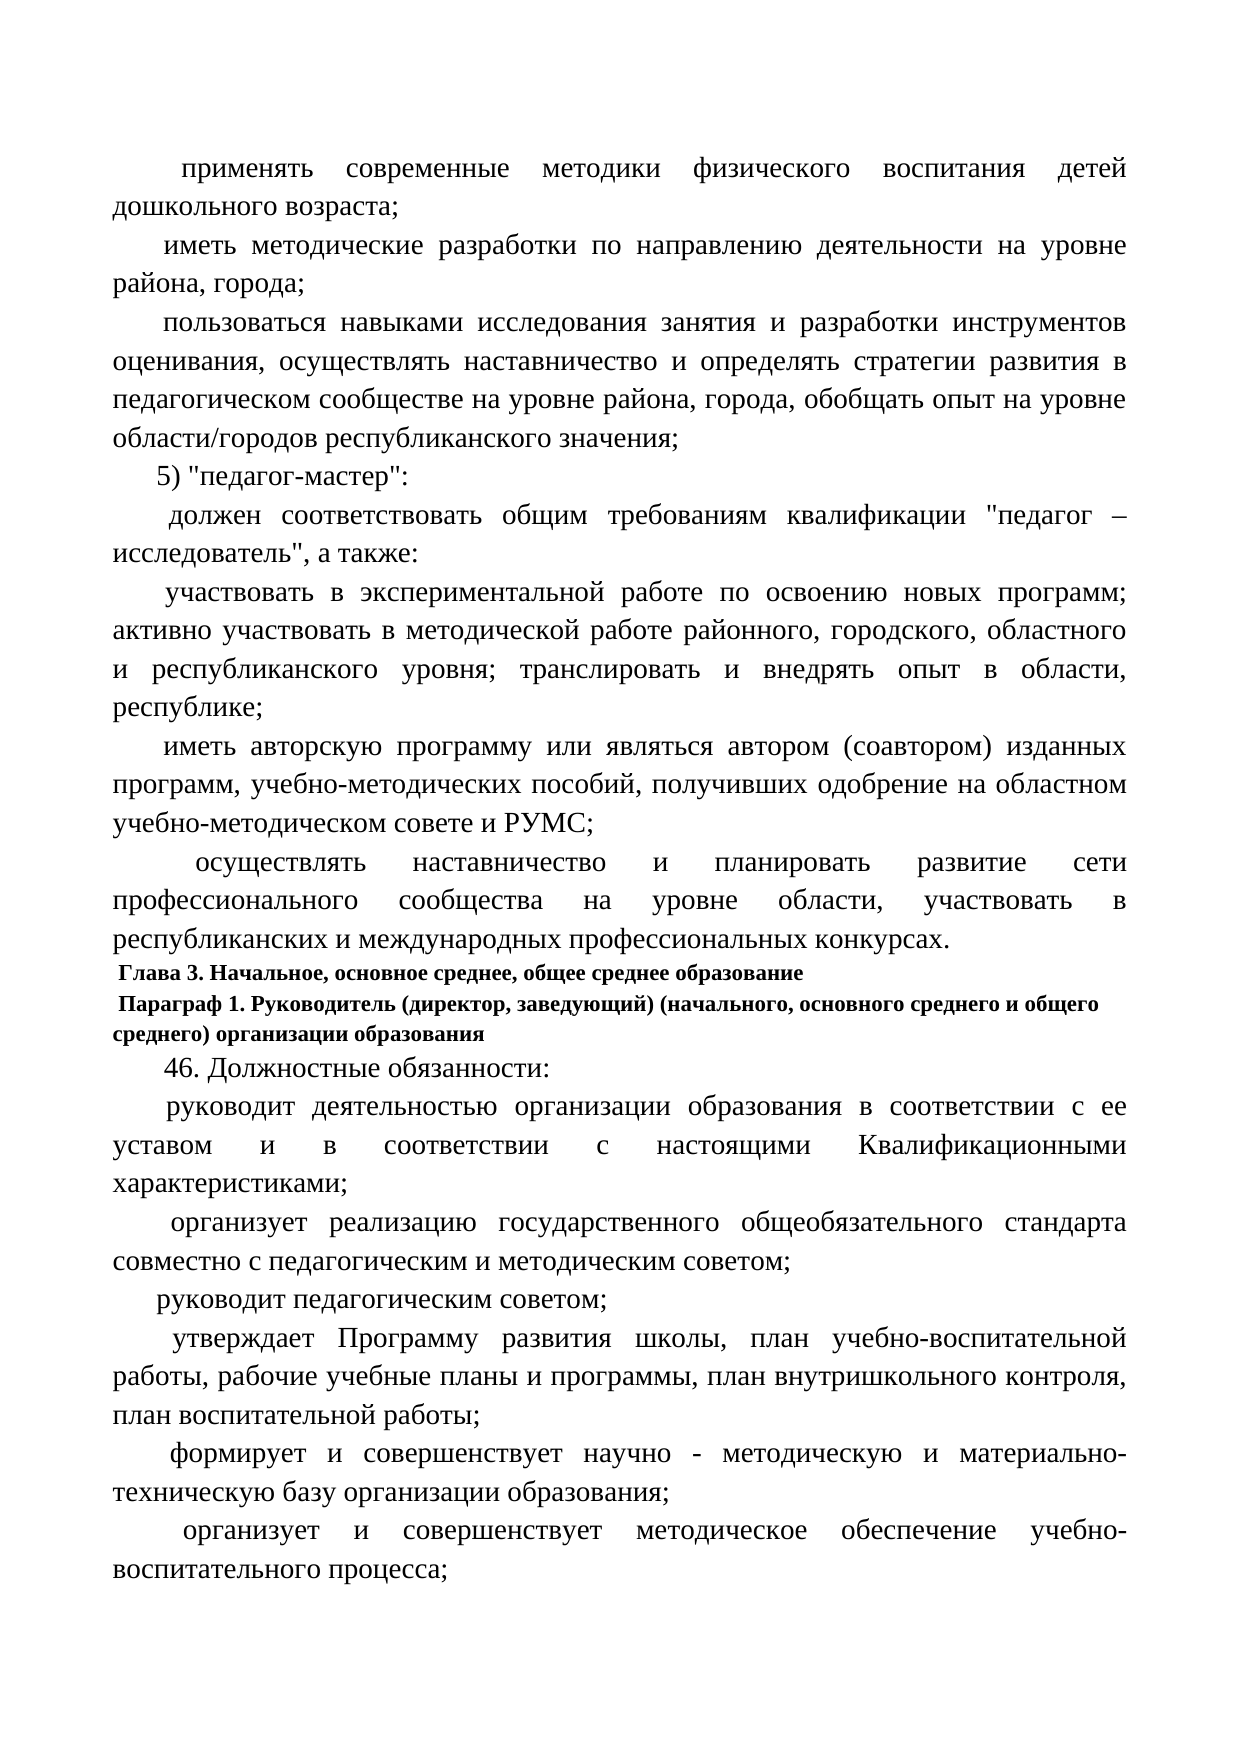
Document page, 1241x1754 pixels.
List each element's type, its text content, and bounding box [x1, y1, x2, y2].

text организует и совершенствует методическое обеспечение учебно-воспитательного процесса; [112, 1512, 1128, 1584]
text иметь методические разработки по направлению деятельности на уровне района, города; [112, 227, 1128, 299]
text участвовать в экспериментальной работе по освоению новых программ; активно участвовать в методической работе районного, городского, областного и республиканского уровня; транслировать и внедрять опыт в области, республике; [112, 574, 1128, 723]
text иметь авторскую программу или являться автором (соавтором) изданных программ, учебно-методических пособий, получивших одобрение на областном учебно-методическом совете и РУМС; [112, 728, 1128, 839]
text руководит педагогическим советом; [112, 1281, 1128, 1315]
text пользоваться навыками исследования занятия и разработки инструментов оценивания, осуществлять наставничество и определять стратегии развития в педагогическом сообществе на уровне района, города, обобщать опыт на уровне области/городов республиканского значения; [112, 304, 1128, 453]
text должен соответствовать общим требованиям квалификации "педагог – исследователь", а также: [112, 497, 1128, 569]
text 5) "педагог-мастер": [112, 458, 1128, 492]
text 46. Должностные обязанности: [112, 1050, 1128, 1083]
text применять современные методики физического воспитания детей дошкольного возраста; [112, 150, 1128, 222]
text формирует и совершенствует научно - методическую и материально-техническую базу организации образования; [112, 1435, 1128, 1507]
text Параграф 1. Руководитель (директор, заведующий) (начального, основного среднего и общего среднего) организации образования [112, 989, 1128, 1046]
text Глава 3. Начальное, основное среднее, общее среднее образование [112, 959, 1128, 986]
text руководит деятельностью организации образования в соответствии с ее уставом и в соответствии с настоящими Квалификационными характеристиками; [112, 1088, 1128, 1199]
text организует реализацию государственного общеобязательного стандарта совместно с педагогическим и методическим советом; [112, 1204, 1128, 1276]
text осуществлять наставничество и планировать развитие сети профессионального сообщества на уровне области, участвовать в республиканских и международных профессиональных конкурсах. [112, 844, 1128, 954]
text утверждает Программу развития школы, план учебно-воспитательной работы, рабочие учебные планы и программы, план внутришкольного контроля, план воспитательной работы; [112, 1320, 1128, 1430]
